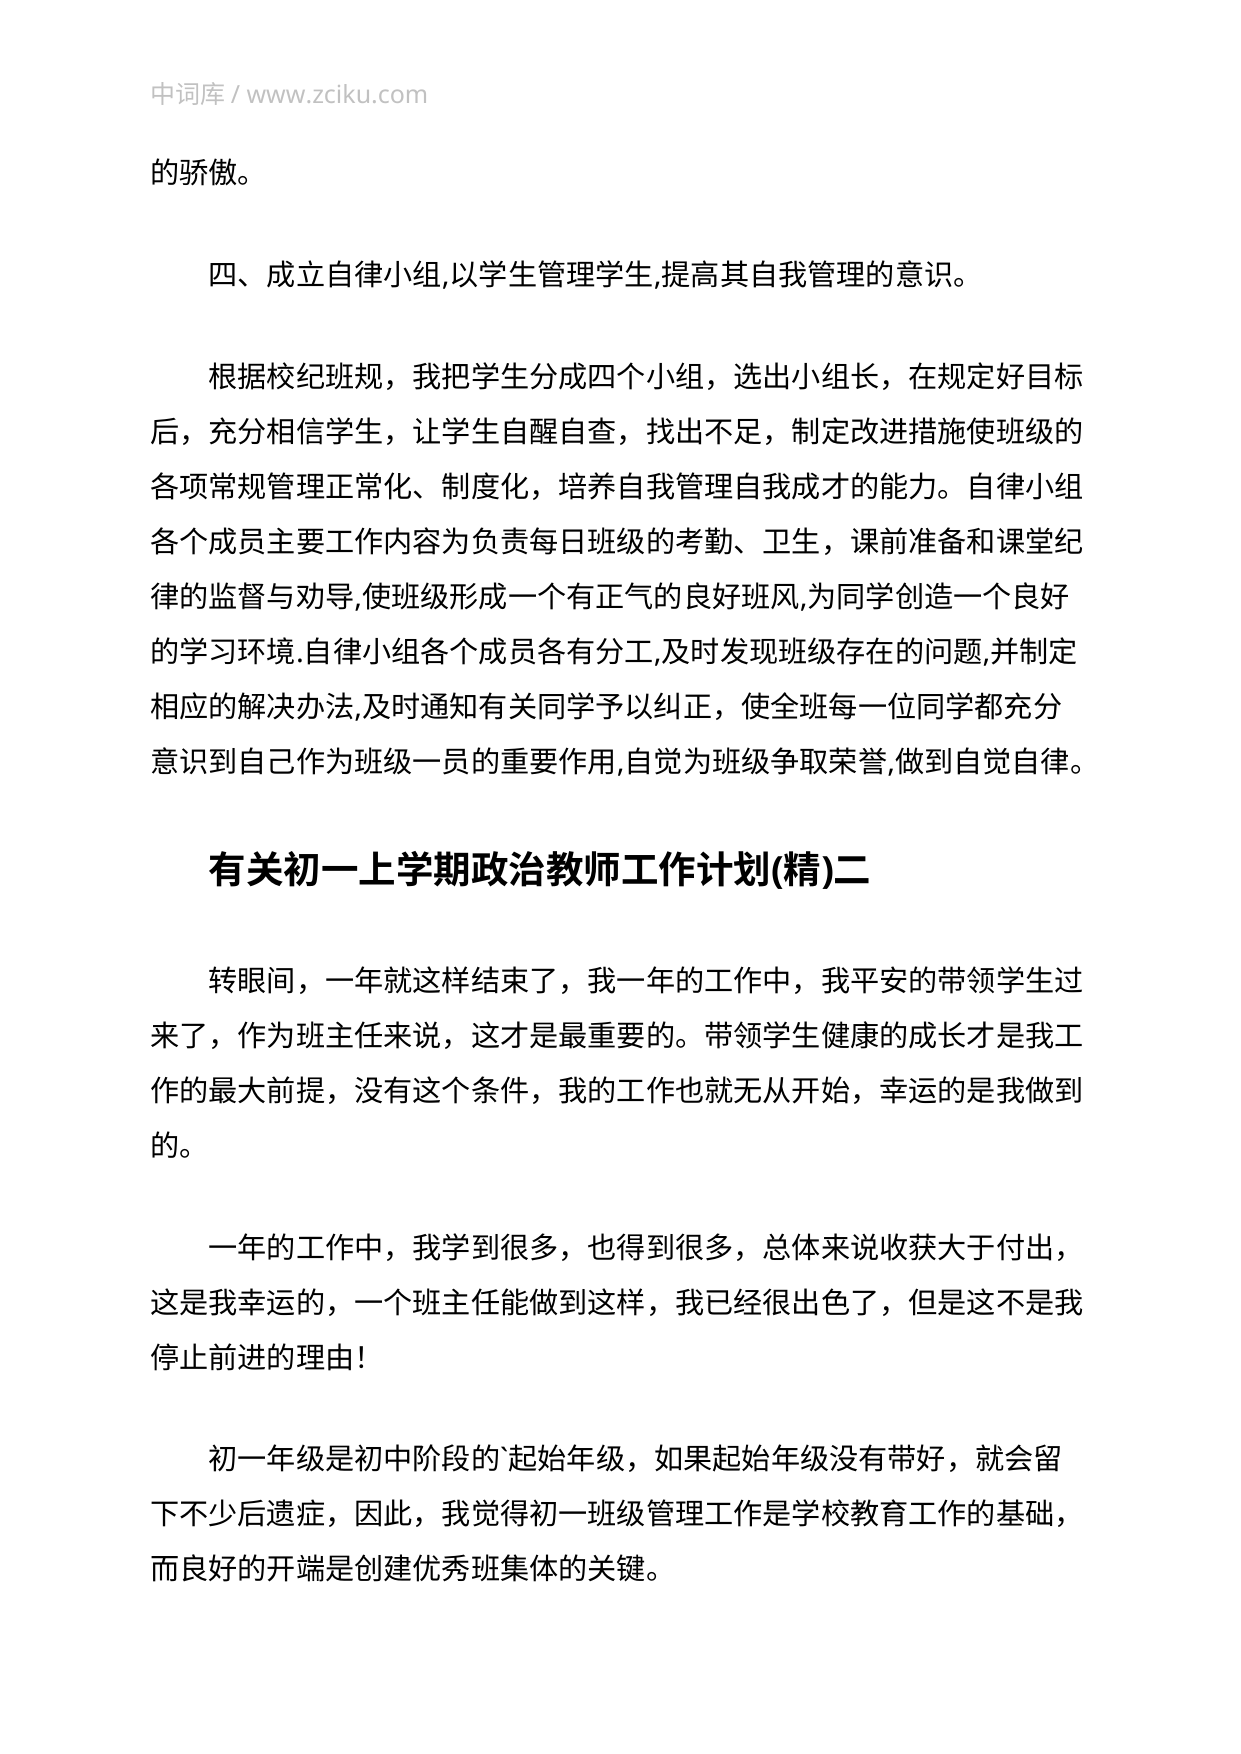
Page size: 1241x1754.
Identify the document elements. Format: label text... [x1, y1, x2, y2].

text 有关初一上学期政治教师工作计划(精)二 [150, 840, 1090, 895]
text 一年的工作中，我学到很多，也得到很多，总体来说收获大于付出，这是我幸运的，一个班主任能做到这样，我已经很出色了，但是这不是我停止前进的理由！ [150, 1224, 1090, 1376]
text 转眼间，一年就这样结束了，我一年的工作中，我平安的带领学生过来了，作为班主任来说，这才是最重要的。带领学生健康的成长才是我工作的最大前提，没有这个条件，我的工作也就无从开始，幸运的是我做到的。 [150, 958, 1090, 1165]
text 初一年级是初中阶段的`起始年级，如果起始年级没有带好，就会留下不少后遗症，因此，我觉得初一班级管理工作是学校教育工作的基础，而良好的开端是创建优秀班集体的关键。 [150, 1436, 1090, 1588]
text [150, 150, 1090, 192]
text 根据校纪班规，我把学生分成四个小组，选出小组长，在规定好目标后，充分相信学生，让学生自醒自查，找出不足，制定改进措施使班级的各项常规管理正常化、制度化，培养自我管理自我成才的能力。自律小组各个成员主要工作内容为负责每日班级的考勤、卫生，课前准备和课堂纪律的监督与劝导,使班级形成一个有正气的良好班风,为同学创造一个良好的学习环境.自律小组各个成员各有分工,及时发现班级存在的问题,并制定相应的解决办法,及时通知有关同学予以纠正，使全班每一位同学都充分意识到自己作为班级一员的重要作用,自觉为班级争取荣誉,做到自觉自律。 [150, 354, 1090, 781]
text 四、成立自律小组,以学生管理学生,提高其自我管理的意识。 [150, 252, 1090, 294]
